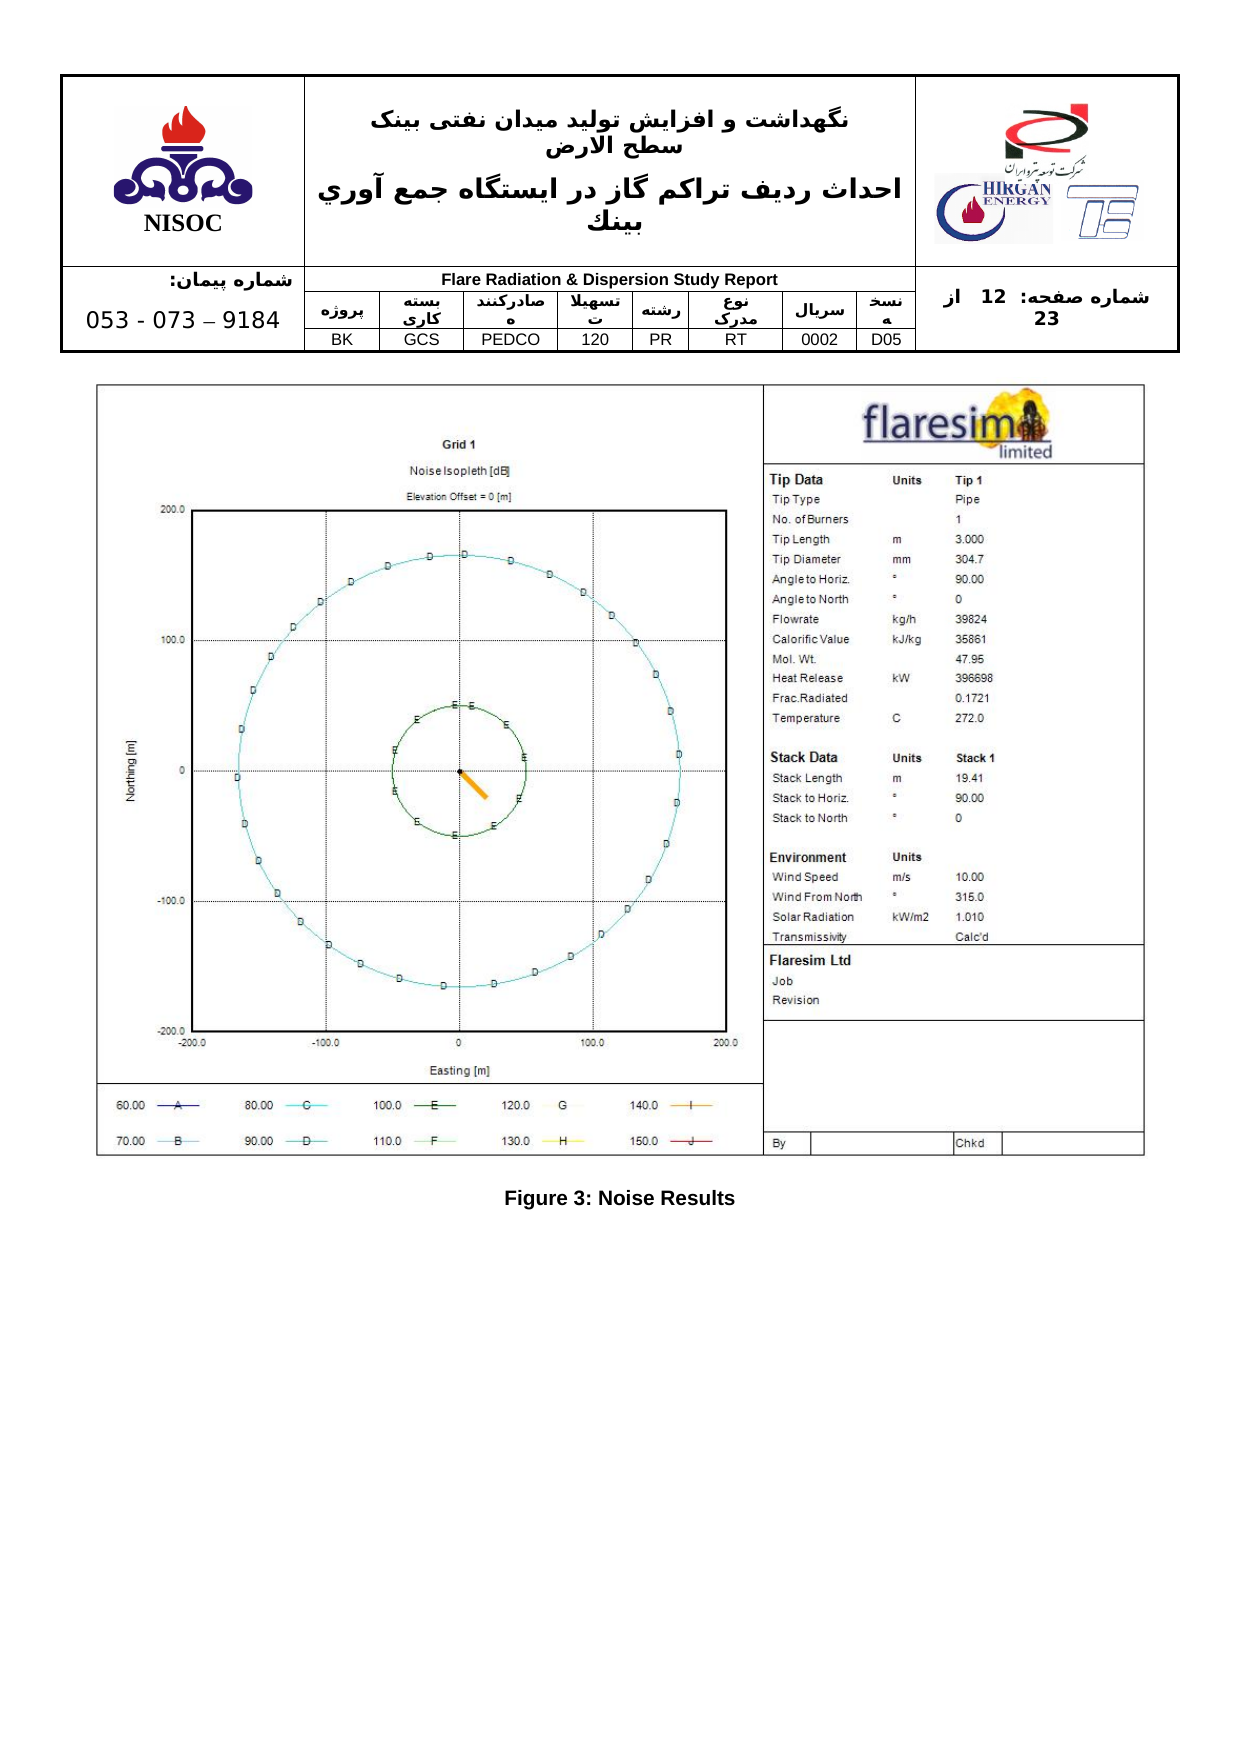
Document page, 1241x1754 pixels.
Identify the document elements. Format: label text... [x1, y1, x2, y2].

picture [88, 377, 1152, 1163]
text Figure 3: Noise Results [89, 1186, 1152, 1210]
picture [113, 106, 253, 208]
picture [934, 103, 1089, 244]
